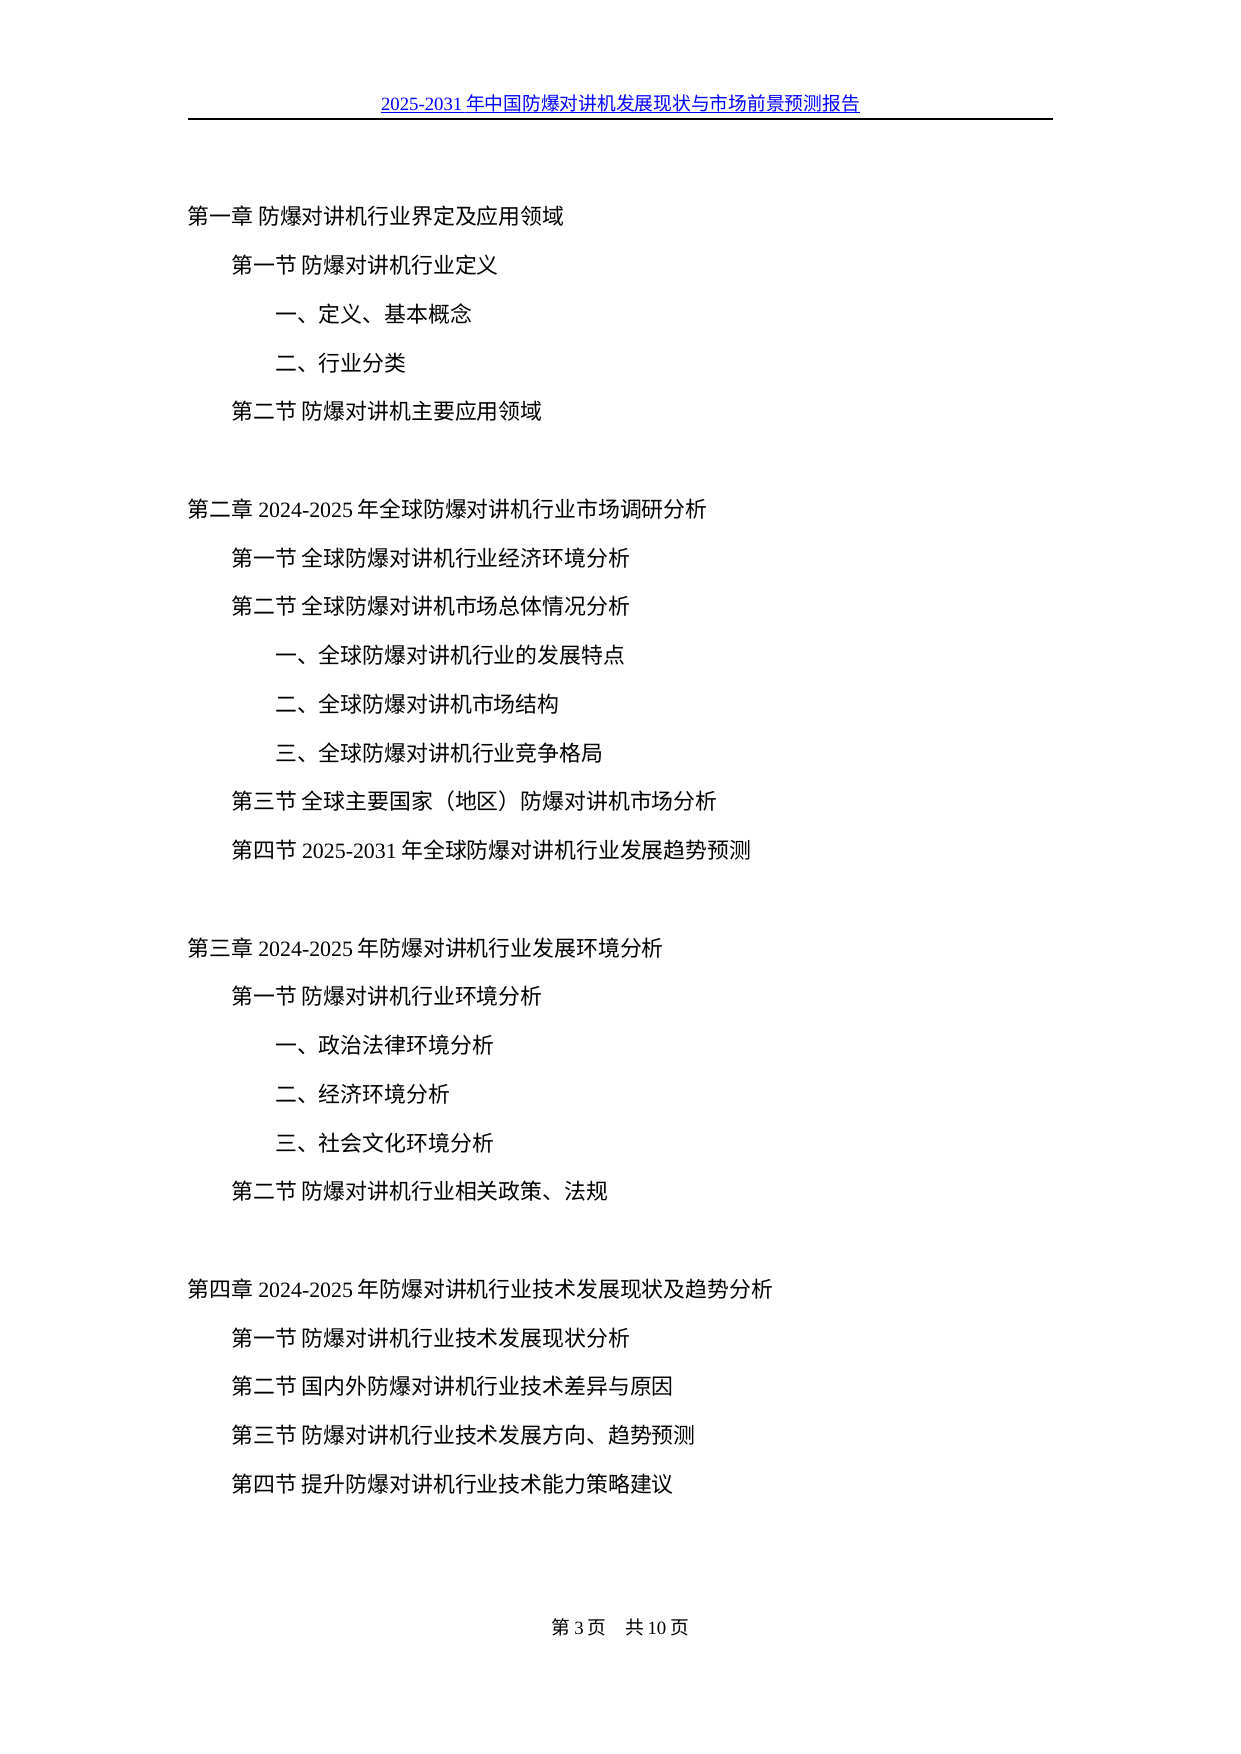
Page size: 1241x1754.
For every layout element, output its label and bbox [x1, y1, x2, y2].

text [187, 150, 1053, 1499]
